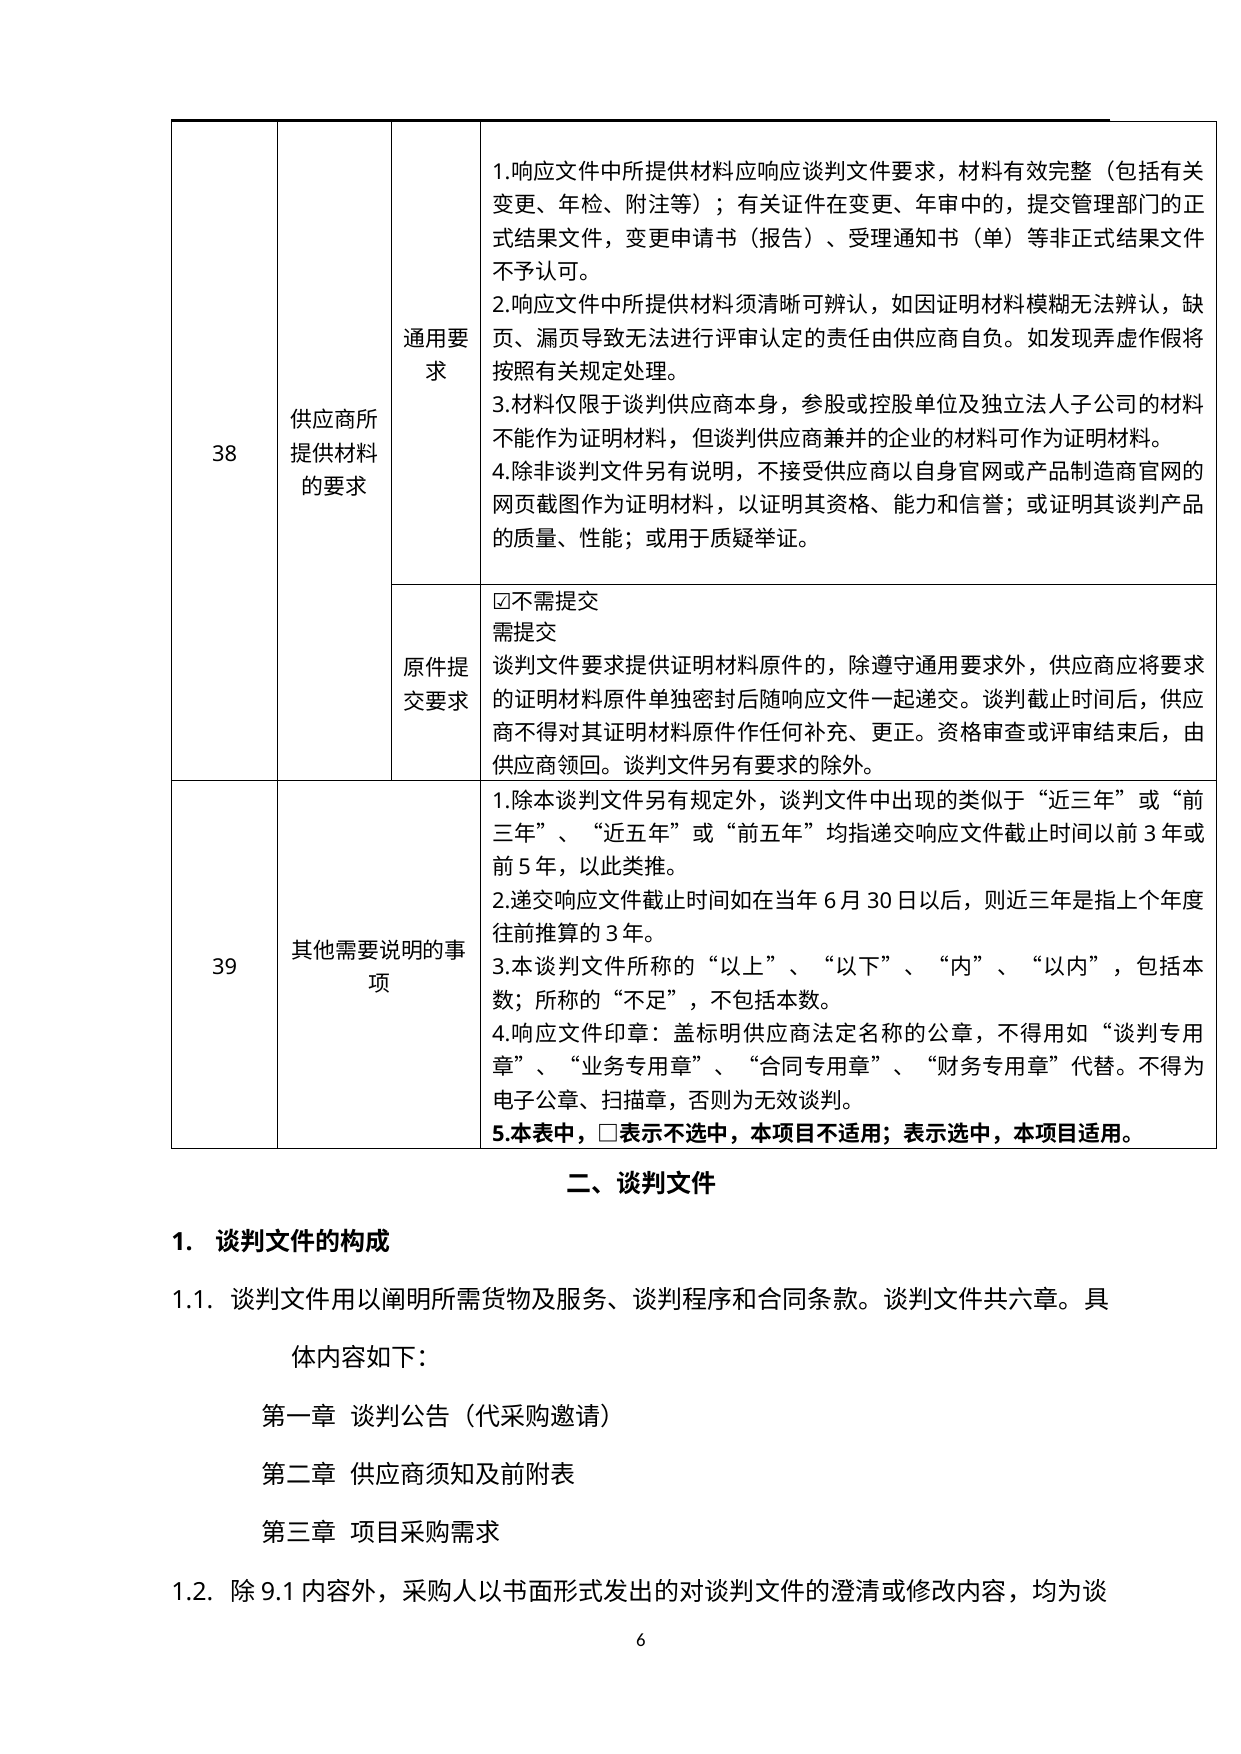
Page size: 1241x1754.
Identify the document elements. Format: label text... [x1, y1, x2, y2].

table_cell ☑不需提交 需提交 谈判文件要求提供证明材料原件的，除遵守通用要求外，供应商应将要求的证明材料原件单独密封后随响应文件一起递交。谈判截止时间后，供应商不得对其证明材料原件作任何补充、更正。资格审查或评审结束后，由供应商领回。谈判文件另有要求的除外。 [481, 585, 1216, 780]
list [171, 1553, 1110, 1612]
table_cell 原件提交要求 [392, 585, 480, 780]
subtitle 二、谈判文件 [171, 1149, 1110, 1203]
table_cell 其他需要说明的事项 [278, 781, 480, 1148]
table_cell 1.除本谈判文件另有规定外，谈判文件中出现的类似于“近三年”或“前三年”、“近五年”或“前五年”均指递交响应文件截止时间以前3年或前5年，以此类推。 2.递交响应文件截止时间如在当年6月30日以后，则近三年是指上个年度往前推算的3年。 3.本谈判文件所称的“以上”、“以下”、“内”、“以内”，包括本数；所称的“不足”，不包括本数。 4.响应文件印章：盖标明供应商法定名称的公章，不得用如“谈判专用章”、“业务专用章”、“合同专用章”、“财务专用章”代替。不得为电子公章、扫描章，否则为无效谈判。 5.本表中，□表示不选中，本项目不适用；表示选中，本项目适用。 [481, 781, 1216, 1148]
table_cell 供应商所提供材料的要求 [278, 122, 391, 780]
table_cell 38 [172, 122, 277, 780]
text 谈判文件的构成 [171, 1203, 1110, 1262]
list 谈判公告（代采购邀请） [262, 1378, 1110, 1437]
list 项目采购需求 [262, 1495, 1110, 1553]
table_cell 1.响应文件中所提供材料应响应谈判文件要求，材料有效完整（包括有关变更、年检、附注等）；有关证件在变更、年审中的，提交管理部门的正式结果文件，变更申请书（报告）、受理通知书（单）等非正式结果文件不予认可。 2.响应文件中所提供材料须清晰可辨认，如因证明材料模糊无法辨认，缺页、漏页导致无法进行评审认定的责任由供应商自负。如发现弄虚作假将按照有关规定处理。 3.材料仅限于谈判供应商本身，参股或控股单位及独立法人子公司的材料不能作为证明材料，但谈判供应商兼并的企业的材料可作为证明材料。 4.除非谈判文件另有说明，不接受供应商以自身官网或产品制造商官网的网页截图作为证明材料，以证明其资格、能力和信誉；或证明其谈判产品的质量、性能；或用于质疑举证。 [481, 122, 1216, 583]
table_cell 通用要求 [392, 122, 480, 583]
list 供应商须知及前附表 [262, 1437, 1110, 1495]
list 谈判文件用以阐明所需货物及服务、谈判程序和合同条款。谈判文件共六章。具体内容如下： [171, 1262, 1110, 1378]
table_cell 39 [172, 781, 277, 1148]
